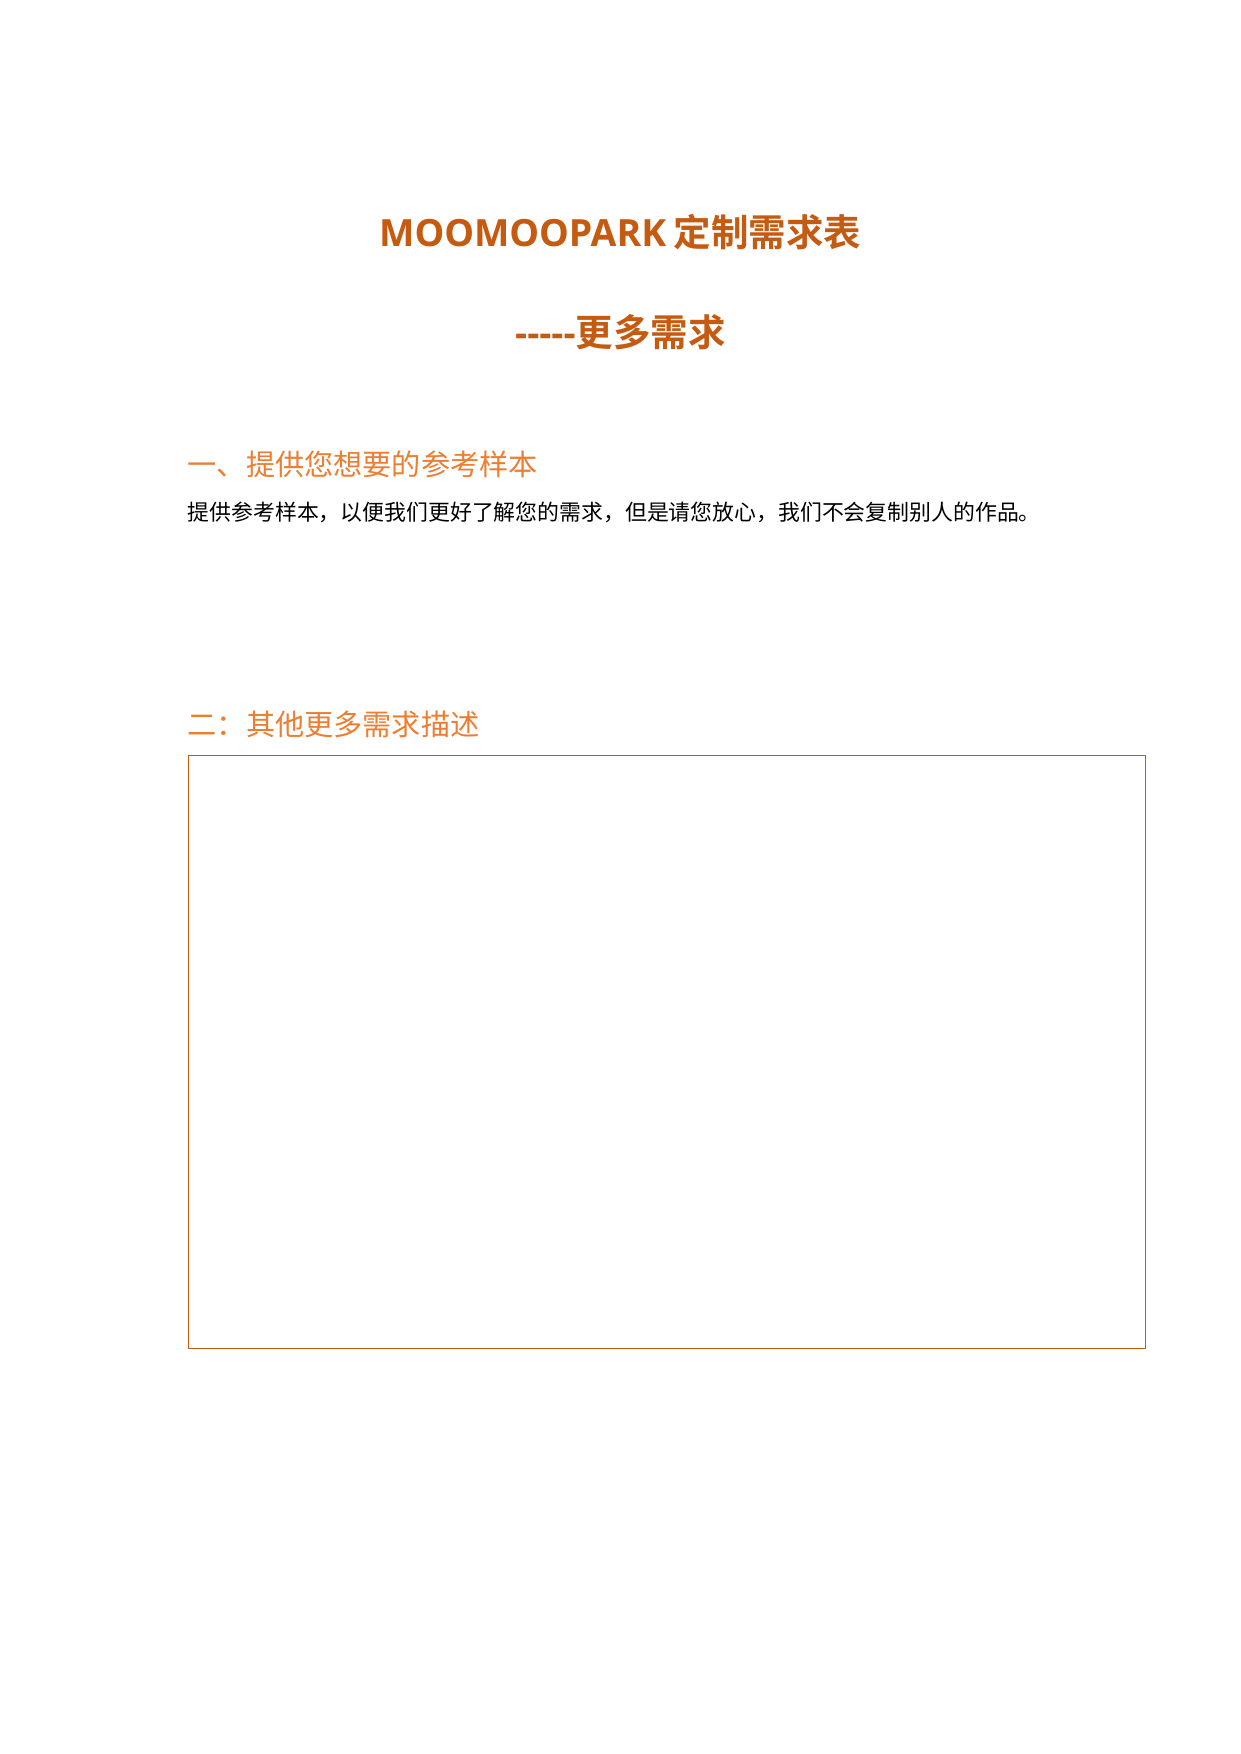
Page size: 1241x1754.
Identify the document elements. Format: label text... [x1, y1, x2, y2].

list 二：其他更多需求描述 [187, 690, 1053, 755]
text 提供参考样本，以便我们更好了解您的需求，但是请您放心，我们不会复制别人的作品。 [187, 495, 1053, 527]
subtitle -----更多需求 [187, 298, 1053, 363]
list 一、提供您想要的参考样本 [187, 430, 1053, 495]
subtitle MOOMOOPARK定制需求表 [187, 197, 1053, 262]
